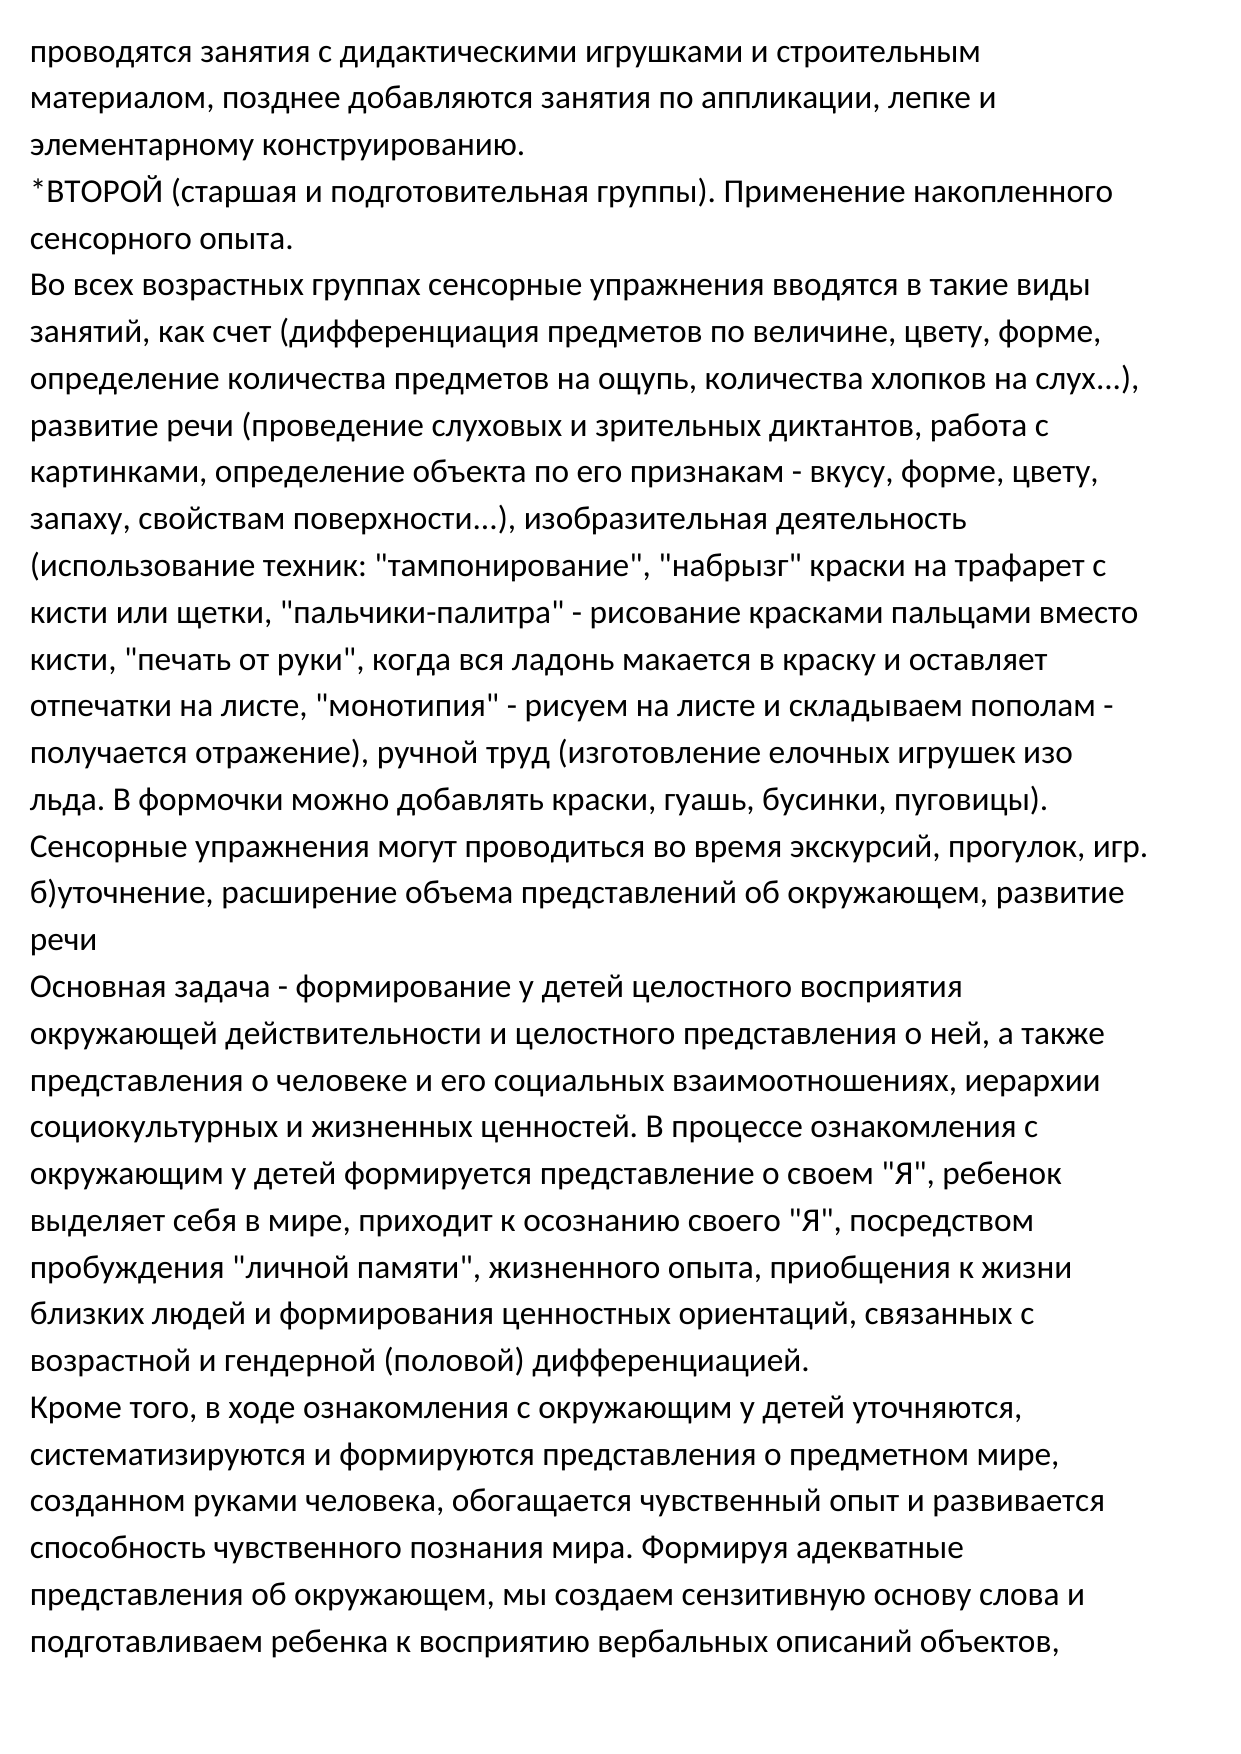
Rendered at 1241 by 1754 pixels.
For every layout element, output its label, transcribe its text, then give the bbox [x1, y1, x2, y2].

text *ВТОРОЙ (старшая и подготовительная группы). Применение накопленного сенсорного опыта. [29, 170, 1152, 257]
text б)уточнение, расширение объема представлений об окружающем, развитие речи [29, 871, 1152, 959]
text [29, 29, 1152, 164]
text Основная задача - формирование у детей целостного восприятия окружающей действительности и целостного представления о ней, а также представления о человеке и его социальных взаимоотношениях, иерархии социокультурных и жизненных ценностей. В процессе ознакомления с окружающим у детей формируется представление о своем "Я", ребенок выделяет себя в мире, приходит к осознанию своего "Я", посредством пробуждения "личной памяти", жизненного опыта, приобщения к жизни близких людей и формирования ценностных ориентаций, связанных с возрастной и гендерной (половой) дифференциацией. [29, 965, 1152, 1380]
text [29, 1386, 1152, 1661]
text Во всех возрастных группах сенсорные упражнения вводятся в такие виды занятий, как счет (дифференциация предметов по величине, цвету, форме, определение количества предметов на ощупь, количества хлопков на слух...), развитие речи (проведение слуховых и зрительных диктантов, работа с картинками, определение объекта по его признакам - вкусу, форме, цвету, запаху, свойствам поверхности...), изобразительная деятельность (использование техник: "тампонирование", "набрызг" краски на трафарет с кисти или щетки, "пальчики-палитра" - рисование красками пальцами вместо кисти, "печать от руки", когда вся ладонь макается в краску и оставляет отпечатки на листе, "монотипия" - рисуем на листе и складываем пополам - получается отражение), ручной труд (изготовление елочных игрушек изо льда. В формочки можно добавлять краски, гуашь, бусинки, пуговицы). Сенсорные упражнения могут проводиться во время экскурсий, прогулок, игр. [29, 263, 1152, 865]
